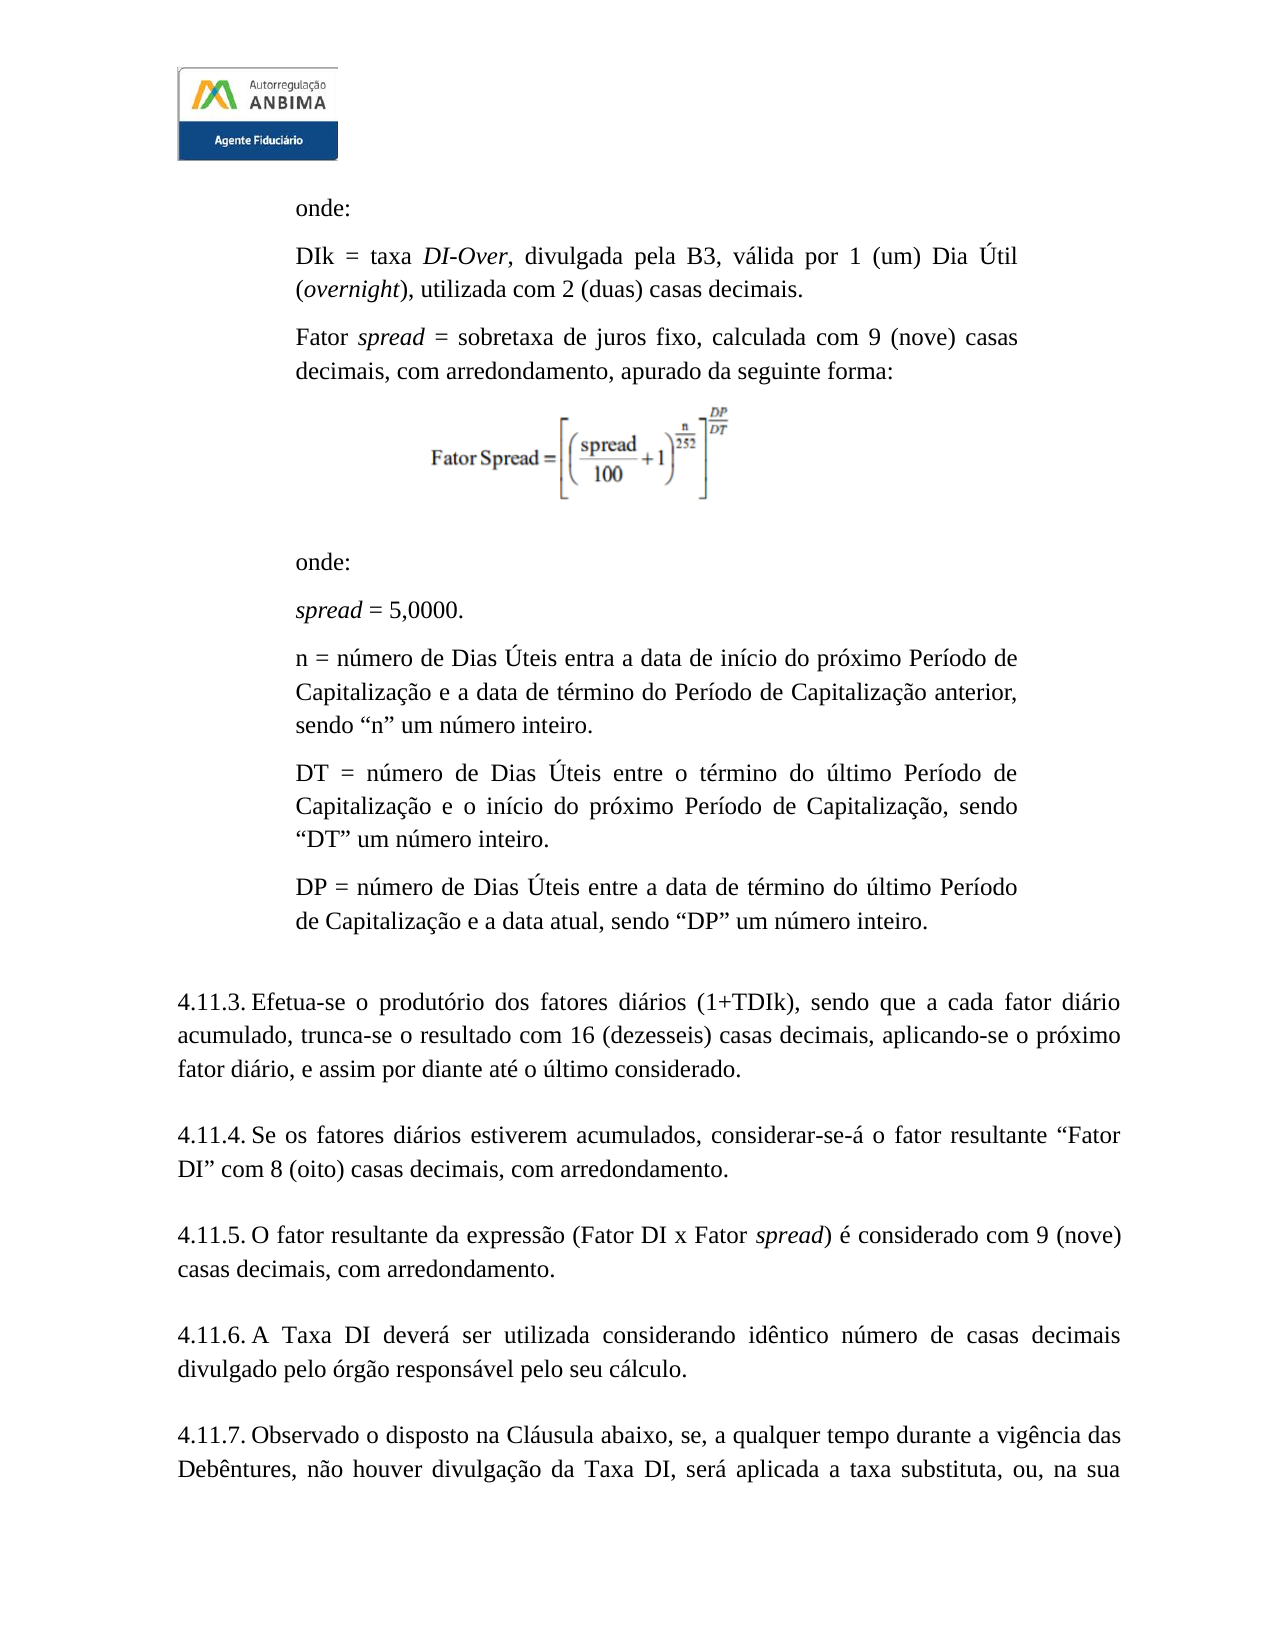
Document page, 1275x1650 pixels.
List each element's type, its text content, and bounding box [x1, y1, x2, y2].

picture [177, 67, 338, 161]
text Fator spread = sobretaxa de juros fixo, calculada com 9 (nove) casas decimais, com arredondamento, apurado da seguinte forma: [295, 319, 1019, 386]
text n = número de Dias Úteis entra a data de início do próximo Período de Capitalização e a data de término do Período de Capitalização anterior, sendo “n” um número inteiro. [295, 640, 1019, 740]
picture [429, 404, 732, 501]
text onde: [295, 544, 1019, 577]
list 4.11.5. O fator resultante da expressão (Fator DI x Fator spread) é considerado com 9 (nove) casas decimais, com arredondamento. [177, 1217, 1122, 1284]
text onde: [295, 190, 1019, 223]
text DT = número de Dias Úteis entre o término do último Período de Capitalização e o início do próximo Período de Capitalização, sendo “DT” um número inteiro. [295, 754, 1019, 854]
text DIk = taxa DI-Over, divulgada pela B3, válida por 1 (um) Dia Útil (overnight), utilizada com 2 (duas) casas decimais. [295, 238, 1019, 304]
text spread = 5,0000. [295, 592, 1019, 625]
list 4.11.6. A Taxa DI deverá ser utilizada considerando idêntico número de casas decimais divulgado pelo órgão responsável pelo seu cálculo. [177, 1317, 1122, 1384]
text DP = número de Dias Úteis entre a data de término do último Período de Capitalização e a data atual, sendo “DP” um número inteiro. [295, 869, 1019, 936]
list 4.11.4. Se os fatores diários estiverem acumulados, considerar-se-á o fator resultante “Fator DI” com 8 (oito) casas decimais, com arredondamento. [177, 1117, 1122, 1184]
list 4.11.3. Efetua-se o produtório dos fatores diários (1+TDIk), sendo que a cada fator diário acumulado, trunca-se o resultado com 16 (dezesseis) casas decimais, aplicando-se o próximo fator diário, e assim por diante até o último considerado. [177, 984, 1122, 1084]
